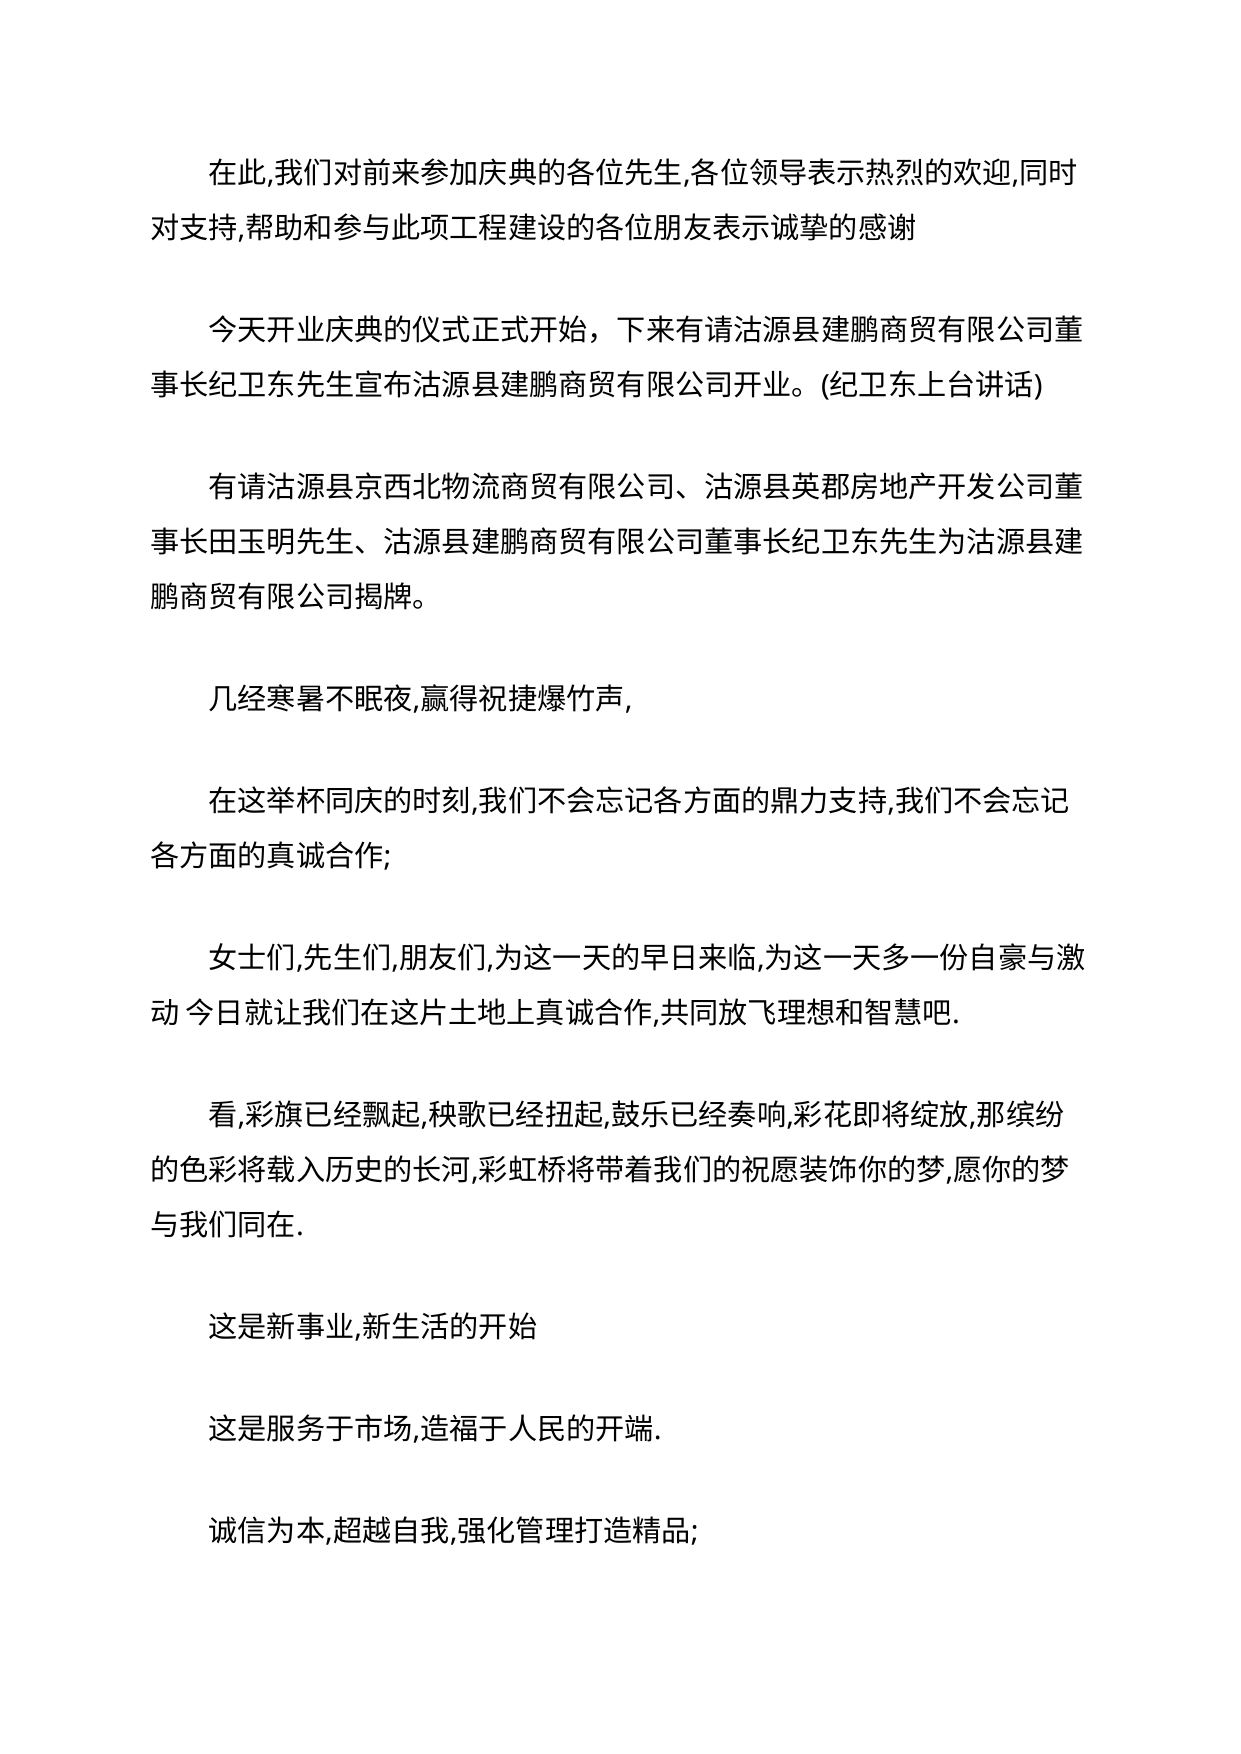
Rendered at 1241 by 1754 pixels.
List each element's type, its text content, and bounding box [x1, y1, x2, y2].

text 看,彩旗已经飘起,秧歌已经扭起,鼓乐已经奏响,彩花即将绽放,那缤纷的色彩将载入历史的长河,彩虹桥将带着我们的祝愿装饰你的梦,愿你的梦与我们同在. [150, 1091, 1090, 1244]
text 几经寒暑不眠夜,赢得祝捷爆竹声, [150, 675, 1090, 718]
text 在此,我们对前来参加庆典的各位先生,各位领导表示热烈的欢迎,同时对支持,帮助和参与此项工程建设的各位朋友表示诚挚的感谢 [150, 150, 1090, 247]
text 在这举杯同庆的时刻,我们不会忘记各方面的鼎力支持,我们不会忘记各方面的真诚合作; [150, 777, 1090, 875]
text 诚信为本,超越自我,强化管理打造精品; [150, 1507, 1090, 1550]
text 今天开业庆典的仪式正式开始，下来有请沽源县建鹏商贸有限公司董事长纪卫东先生宣布沽源县建鹏商贸有限公司开业。(纪卫东上台讲话) [150, 307, 1090, 404]
text 这是服务于市场,造福于人民的开端. [150, 1405, 1090, 1448]
text 这是新事业,新生活的开始 [150, 1303, 1090, 1346]
text 女士们,先生们,朋友们,为这一天的早日来临,为这一天多一份自豪与激动 今日就让我们在这片土地上真诚合作,共同放飞理想和智慧吧. [150, 934, 1090, 1032]
text 有请沽源县京西北物流商贸有限公司、沽源县英郡房地产开发公司董事长田玉明先生、沽源县建鹏商贸有限公司董事长纪卫东先生为沽源县建鹏商贸有限公司揭牌。 [150, 464, 1090, 616]
